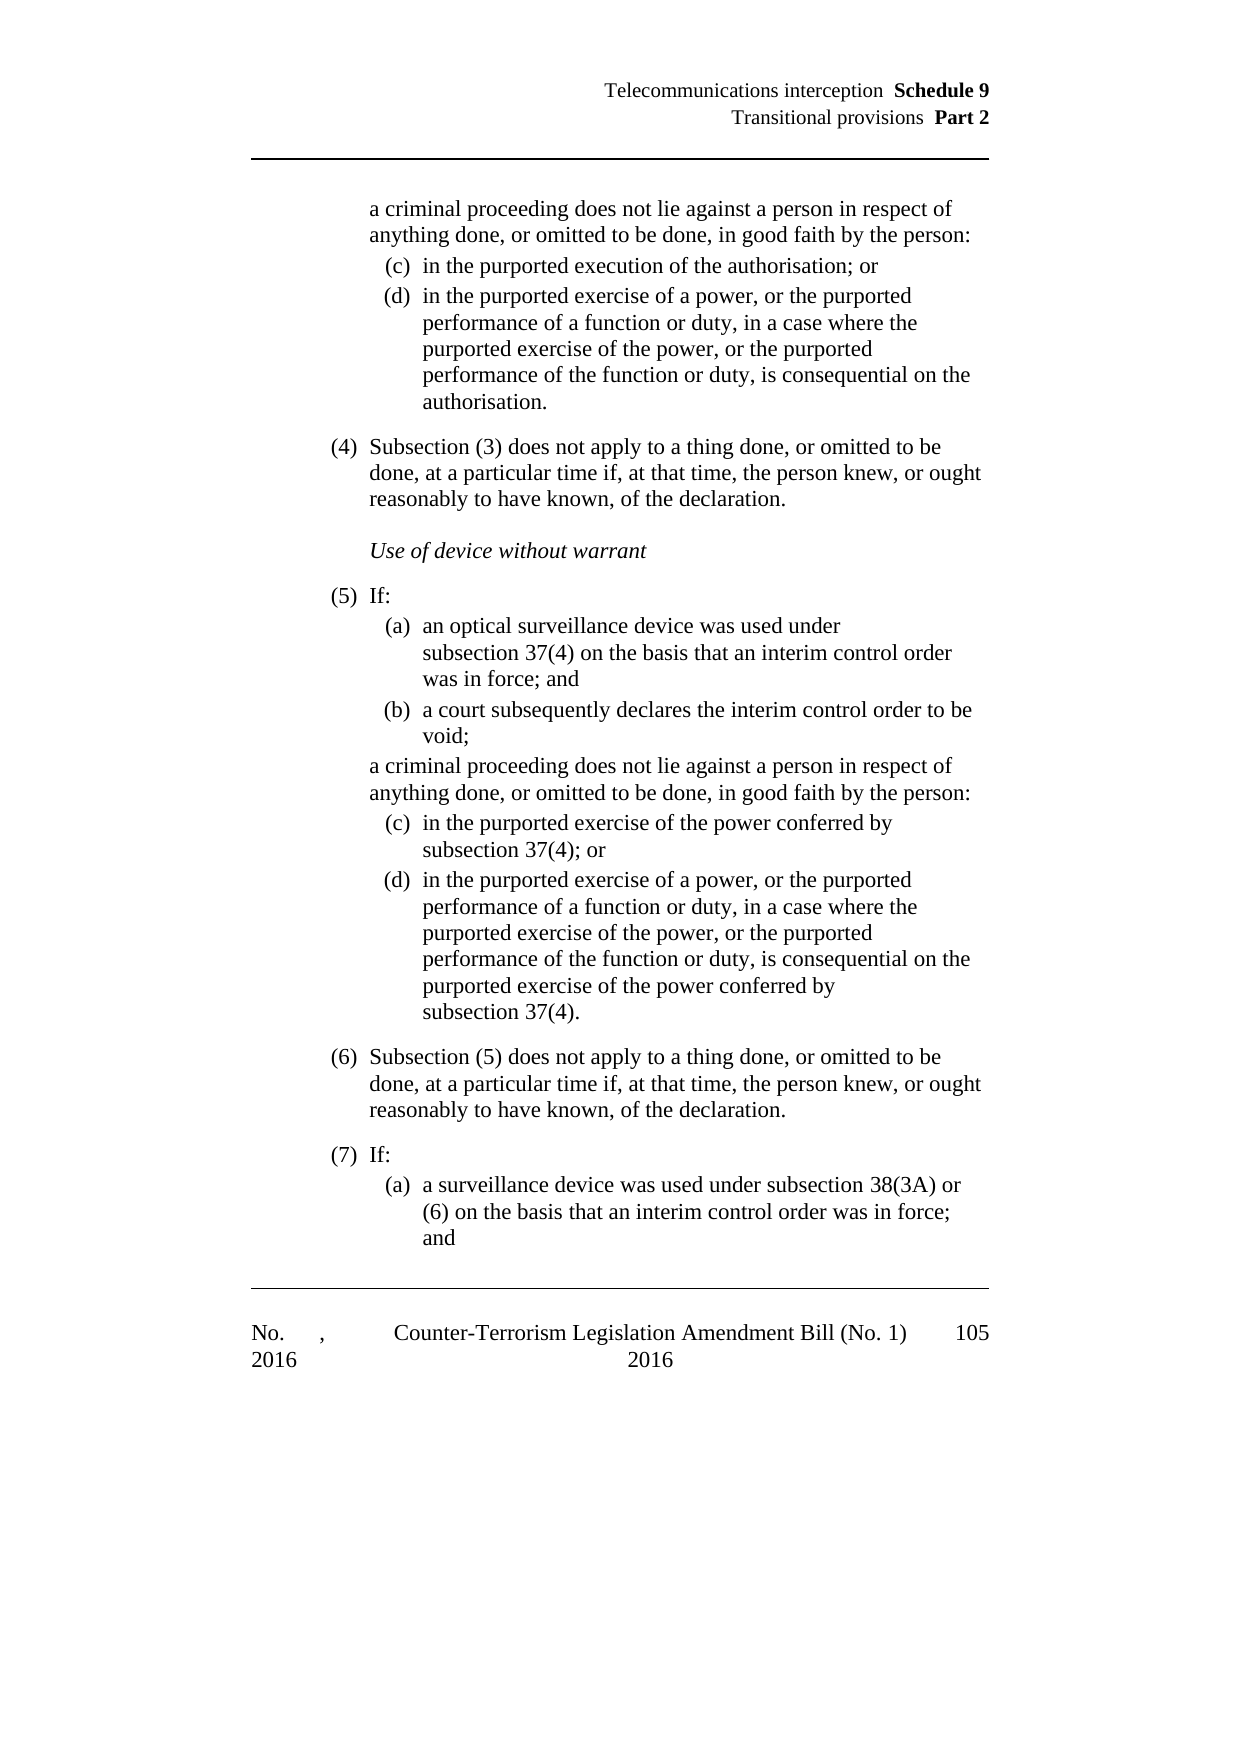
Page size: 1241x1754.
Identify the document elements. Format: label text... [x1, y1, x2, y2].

text a criminal proceeding does not lie against a person in respect of anything done, or omitted to be done, in good faith by the person: [369, 195, 989, 248]
text (d) in the purported exercise of a power, or the purported performance of a function or duty, in a case where the purported exercise of the power, or the purported performance of the function or duty, is consequential on the authorisation. [251, 282, 989, 414]
text (d) in the purported exercise of a power, or the purported performance of a function or duty, in a case where the purported exercise of the power, or the purported performance of the function or duty, is consequential on the purported exercise of the power conferred by subsection 37(4). [251, 866, 989, 1024]
text (c) in the purported execution of the authorisation; or [251, 252, 989, 278]
text (5) If: [251, 582, 989, 608]
text (a) a surveillance device was used under subsection 38(3A) or (6) on the basis that an interim control order was in force; and [251, 1172, 989, 1251]
text (c) in the purported exercise of the power conferred by subsection 37(4); or [251, 809, 989, 862]
text (4) Subsection (3) does not apply to a thing done, or omitted to be done, at a particular time if, at that time, the person knew, or ought reasonably to have known, of the declaration. [251, 433, 989, 512]
text (7) If: [251, 1141, 989, 1167]
text (b) a court subsequently declares the interim control order to be void; [251, 696, 989, 748]
text a criminal proceeding does not lie against a person in respect of anything done, or omitted to be done, in good faith by the person: [369, 753, 989, 805]
text Use of device without warrant [369, 537, 989, 563]
text (6) Subsection (5) does not apply to a thing done, or omitted to be done, at a particular time if, at that time, the person knew, or ought reasonably to have known, of the declaration. [251, 1043, 989, 1122]
text (a) an optical surveillance device was used under subsection 37(4) on the basis that an interim control order was in force; and [251, 612, 989, 692]
